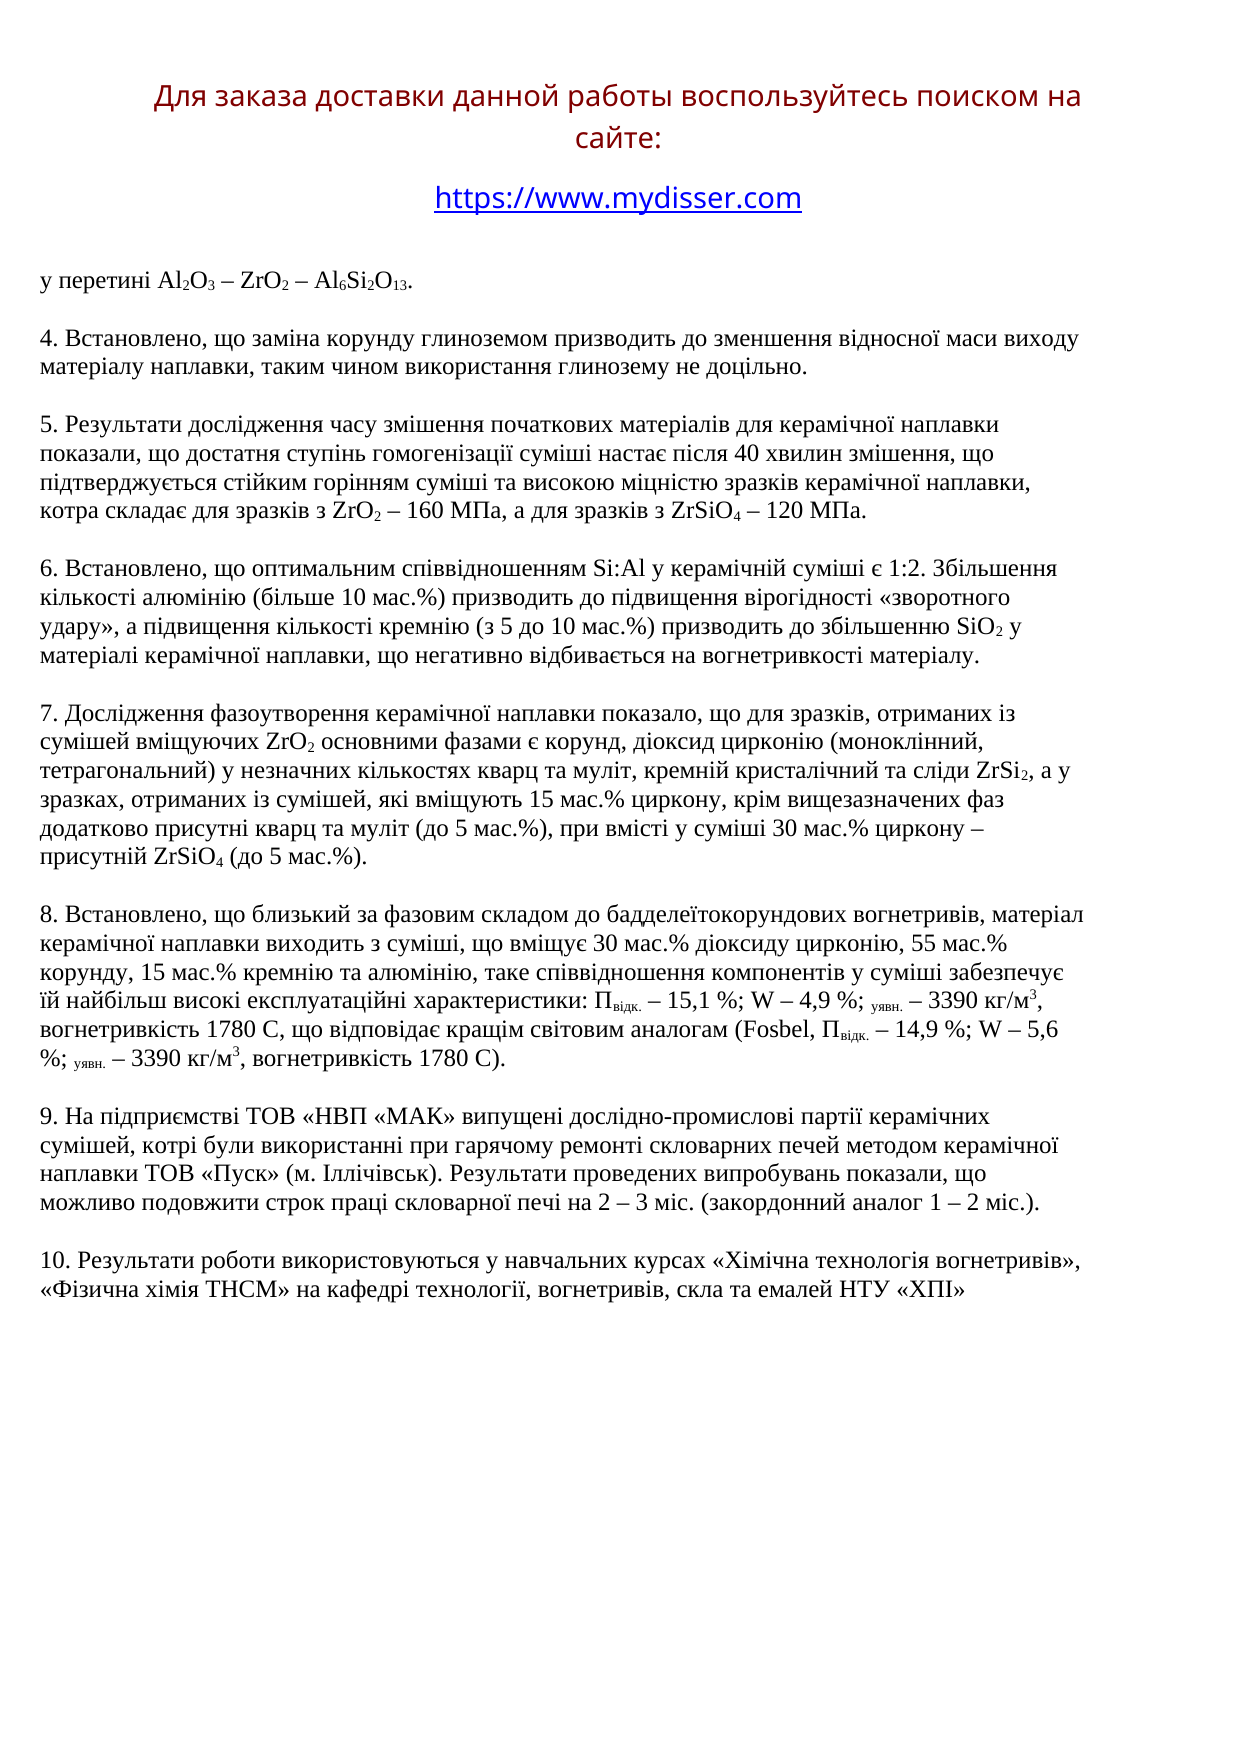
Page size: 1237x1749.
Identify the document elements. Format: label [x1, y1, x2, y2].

table_cell [40, 236, 1086, 1303]
